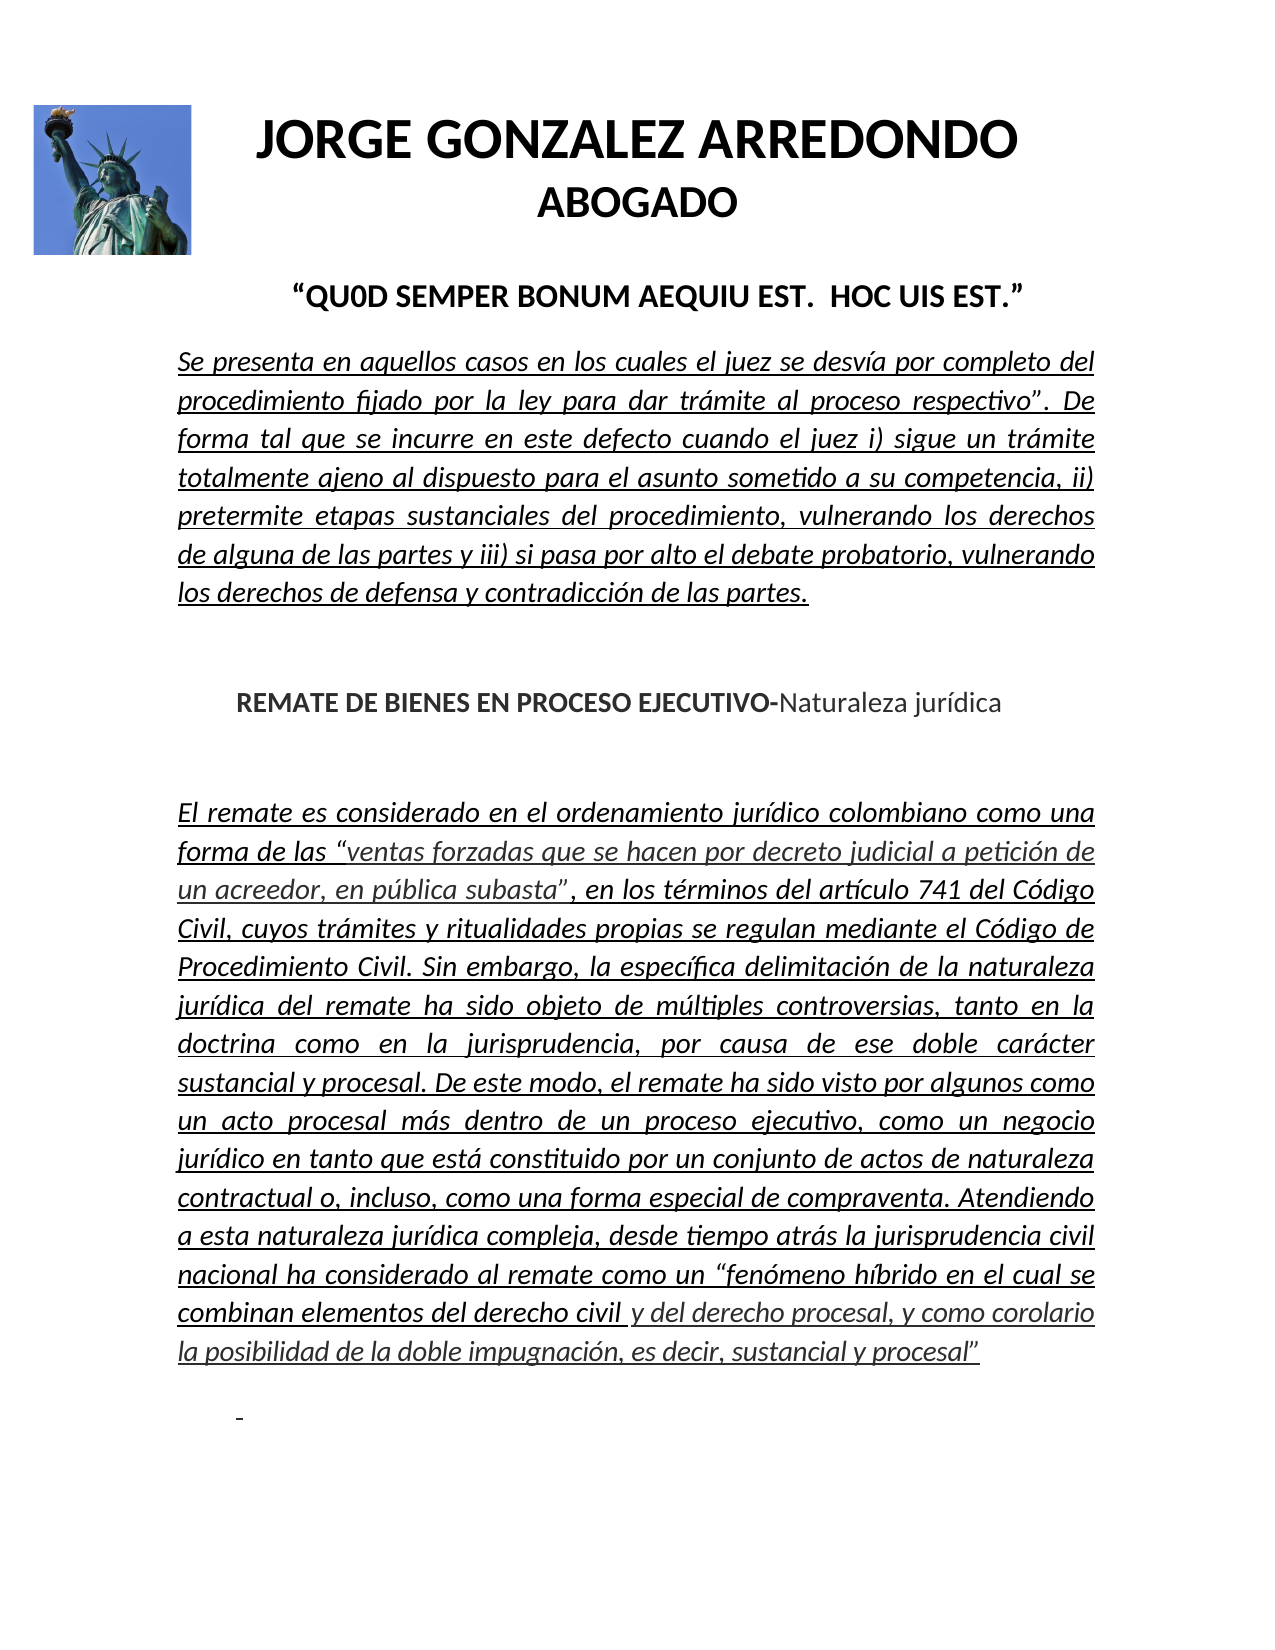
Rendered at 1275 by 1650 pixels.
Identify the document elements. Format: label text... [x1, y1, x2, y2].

picture [33, 105, 192, 255]
text El remate es considerado en el ordenamiento jurídico colombiano como una forma de las “ventas forzadas que se hacen por decreto judicial a petición de un acreedor, en pública subasta”, en los términos del artículo 741 del Código Civil, cuyos trámites y ritualidades propias se regulan mediante el Código de Procedimiento Civil. Sin embargo, la específica delimitación de la naturaleza jurídica del remate ha sido objeto de múltiples controversias, tanto en la doctrina como en la jurisprudencia, por causa de ese doble carácter sustancial y procesal. De este modo, el remate ha sido visto por algunos como un acto procesal más dentro de un proceso ejecutivo, como un negocio jurídico en tanto que está constituido por un conjunto de actos de naturaleza contractual o, incluso, como una forma especial de compraventa. Atendiendo a esta naturaleza jurídica compleja, desde tiempo atrás la jurisprudencia civil nacional ha considerado al remate como un “fenómeno híbrido en el cual se combinan elementos del derecho civil y del derecho procesal, y como corolario la posibilidad de la doble impugnación, es decir, sustancial y procesal” [177, 794, 1098, 1368]
text REMATE DE BIENES EN PROCESO EJECUTIVO-Naturaleza jurídica [236, 684, 1098, 720]
text Se presenta en aquellos casos en los cuales el juez se desvía por completo del procedimiento fijado por la ley para dar trámite al proceso respectivo”. De forma tal que se incurre en este defecto cuando el juez i) sigue un trámite totalmente ajeno al dispuesto para el asunto sometido a su competencia, ii) pretermite etapas sustanciales del procedimiento, vulnerando los derechos de alguna de las partes y iii) si pasa por alto el debate probatorio, vulnerando los derechos de defensa y contradicción de las partes. [177, 343, 1098, 610]
